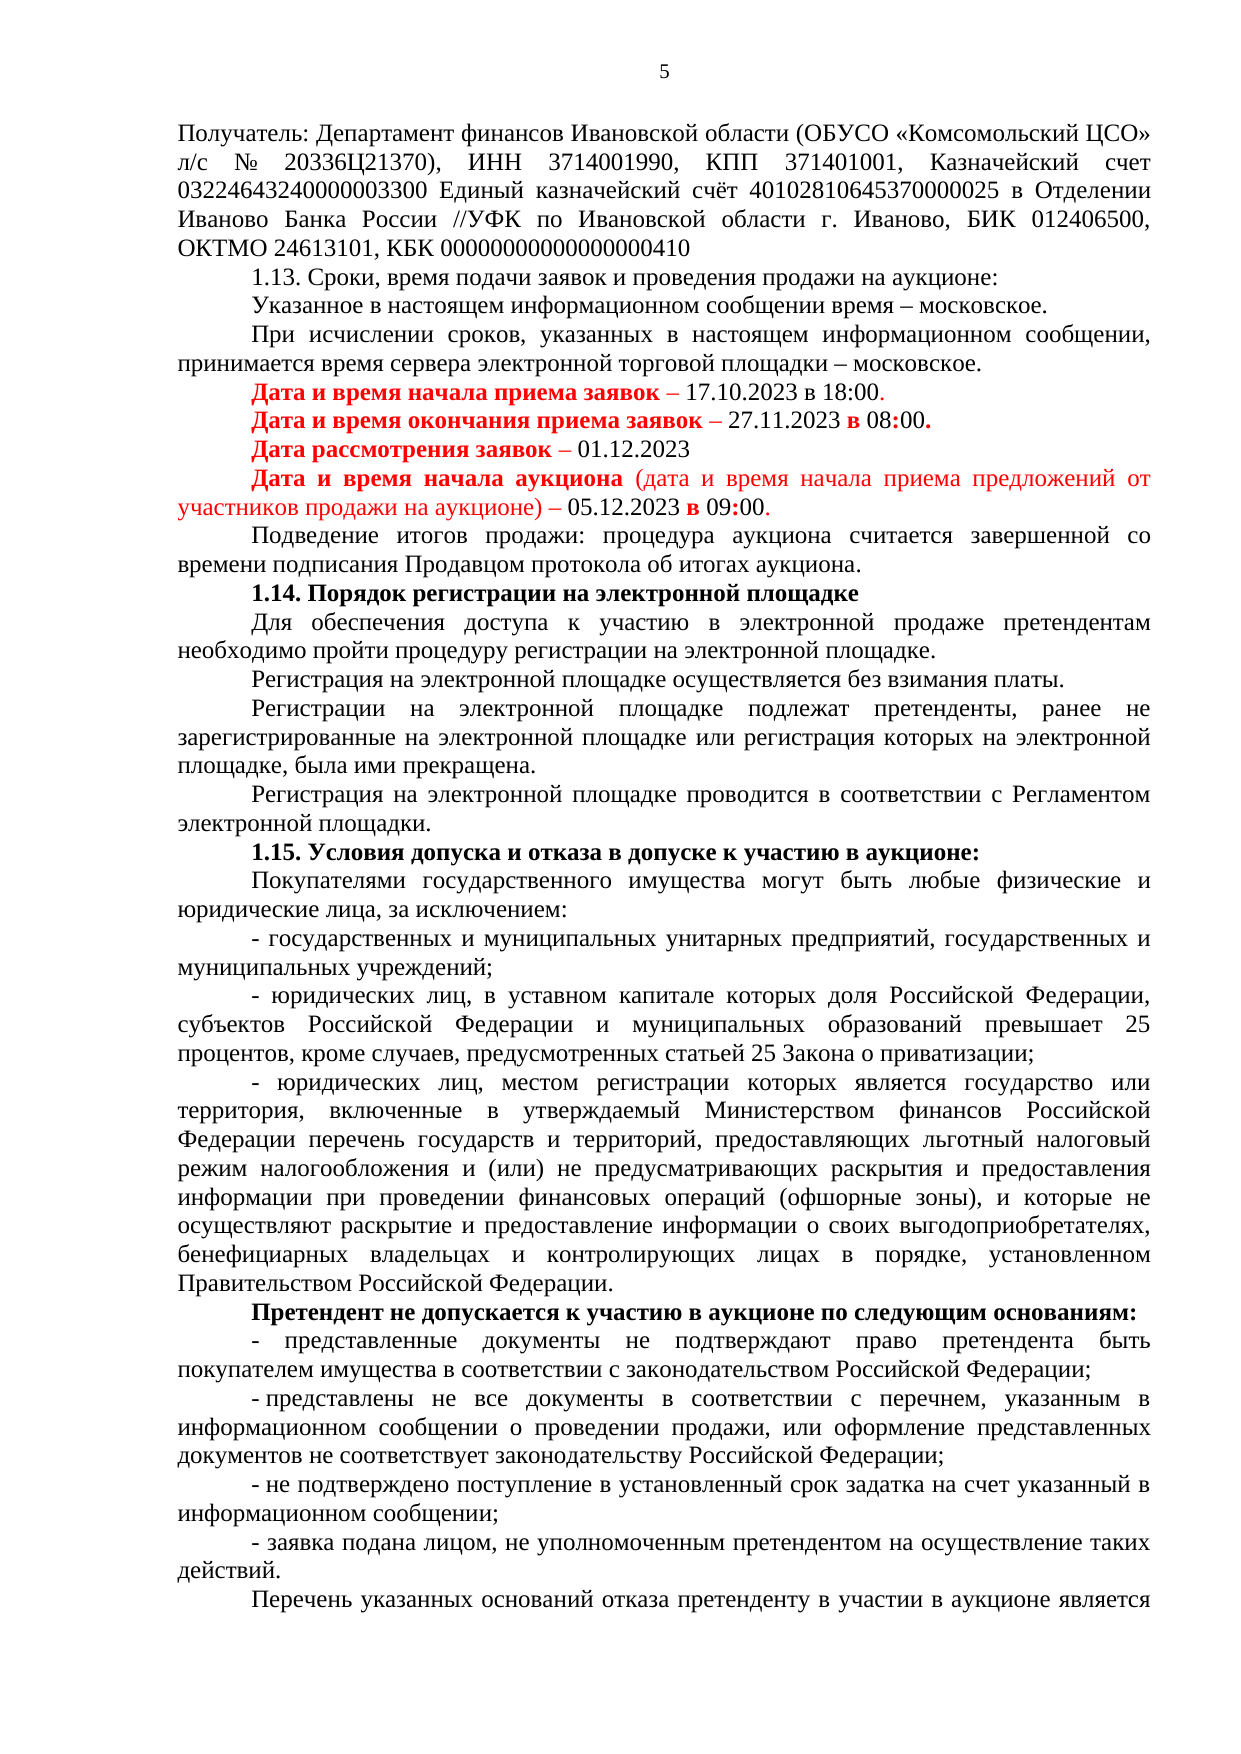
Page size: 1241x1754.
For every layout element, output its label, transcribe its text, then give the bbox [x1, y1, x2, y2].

text Для обеспечения доступа к участию в электронной продаже претендентам необходимо пройти процедуру регистрации на электронной площадке. [177, 607, 1152, 664]
text Дата и время окончания приема заявок – в :. [177, 406, 1152, 434]
text Регистрации на электронной площадке подлежат претенденты, ранее не зарегистрированные на электронной площадке или регистрация которых на электронной площадке, была ими прекращена. [177, 693, 1152, 779]
text - юридических лиц, местом регистрации которых является государство или территория, включенные в утверждаемый Министерством финансов Российской Федерации перечень государств и территорий, предоставляющих льготный налоговый режим налогообложения и (или) не предусматривающих раскрытия и предоставления информации при проведении финансовых операций (офшорные зоны), и которые не осуществляют раскрытие и предоставление информации о своих выгодоприобретателях, бенефициарных владельцах и контролирующих лицах в порядке, установленном Правительством Российской Федерации. [177, 1067, 1152, 1297]
text Подведение итогов продажи: процедура аукциона считается завершенной со времени подписания Продавцом протокола об итогах аукциона. [177, 521, 1152, 578]
text Дата рассмотрения заявок – [177, 434, 1152, 463]
text При исчислении сроков, указанных в настоящем информационном сообщении, принимается время сервера электронной торговой площадки – московское. [177, 319, 1152, 377]
text Указанное в настоящем информационном сообщении время – московское. [177, 291, 1152, 319]
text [177, 118, 1152, 262]
text 1.14. Порядок регистрации на электронной площадке [177, 578, 1152, 607]
text Регистрация на электронной площадке проводится в соответствии с Регламентом электронной площадки. [177, 779, 1152, 837]
text - представлены не все документы в соответствии с перечнем, указанным в информационном сообщении о проведении продажи, или оформление представленных документов не соответствует законодательству Российской Федерации; [177, 1383, 1152, 1469]
text - не подтверждено поступление в установленный срок задатка на счет указанный в информационном сообщении; [177, 1469, 1152, 1527]
text Претендент не допускается к участию в аукционе по следующим основаниям: [177, 1297, 1152, 1326]
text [177, 1584, 1152, 1613]
text 1.13. Сроки, время подачи заявок и проведения продажи на аукционе: [177, 262, 1152, 291]
text - заявка подана лицом, не уполномоченным претендентом на осуществление таких действий. [177, 1527, 1152, 1584]
text 1.15. Условия допуска и отказа в допуске к участию в аукционе: [177, 837, 1152, 866]
text Дата и время начала приема заявок – . [177, 377, 1152, 406]
text - представленные документы не подтверждают право претендента быть покупателем имущества в соответствии с законодательством Российской Федерации; [177, 1326, 1152, 1383]
text - государственных и муниципальных унитарных предприятий, государственных и муниципальных учреждений; [177, 923, 1152, 981]
text Дата и время начала аукциона (дата и время начала приема предложений от участников продажи на аукционе) – в :. [177, 463, 1152, 521]
text Регистрация на электронной площадке осуществляется без взимания платы. [177, 664, 1152, 693]
text - юридических лиц, в уставном капитале которых доля Российской Федерации, субъектов Российской Федерации и муниципальных образований превышает 25 процентов, кроме случаев, предусмотренных статьей 25 Закона о приватизации; [177, 981, 1152, 1067]
text Покупателями государственного имущества могут быть любые физические и юридические лица, за исключением: [177, 866, 1152, 923]
